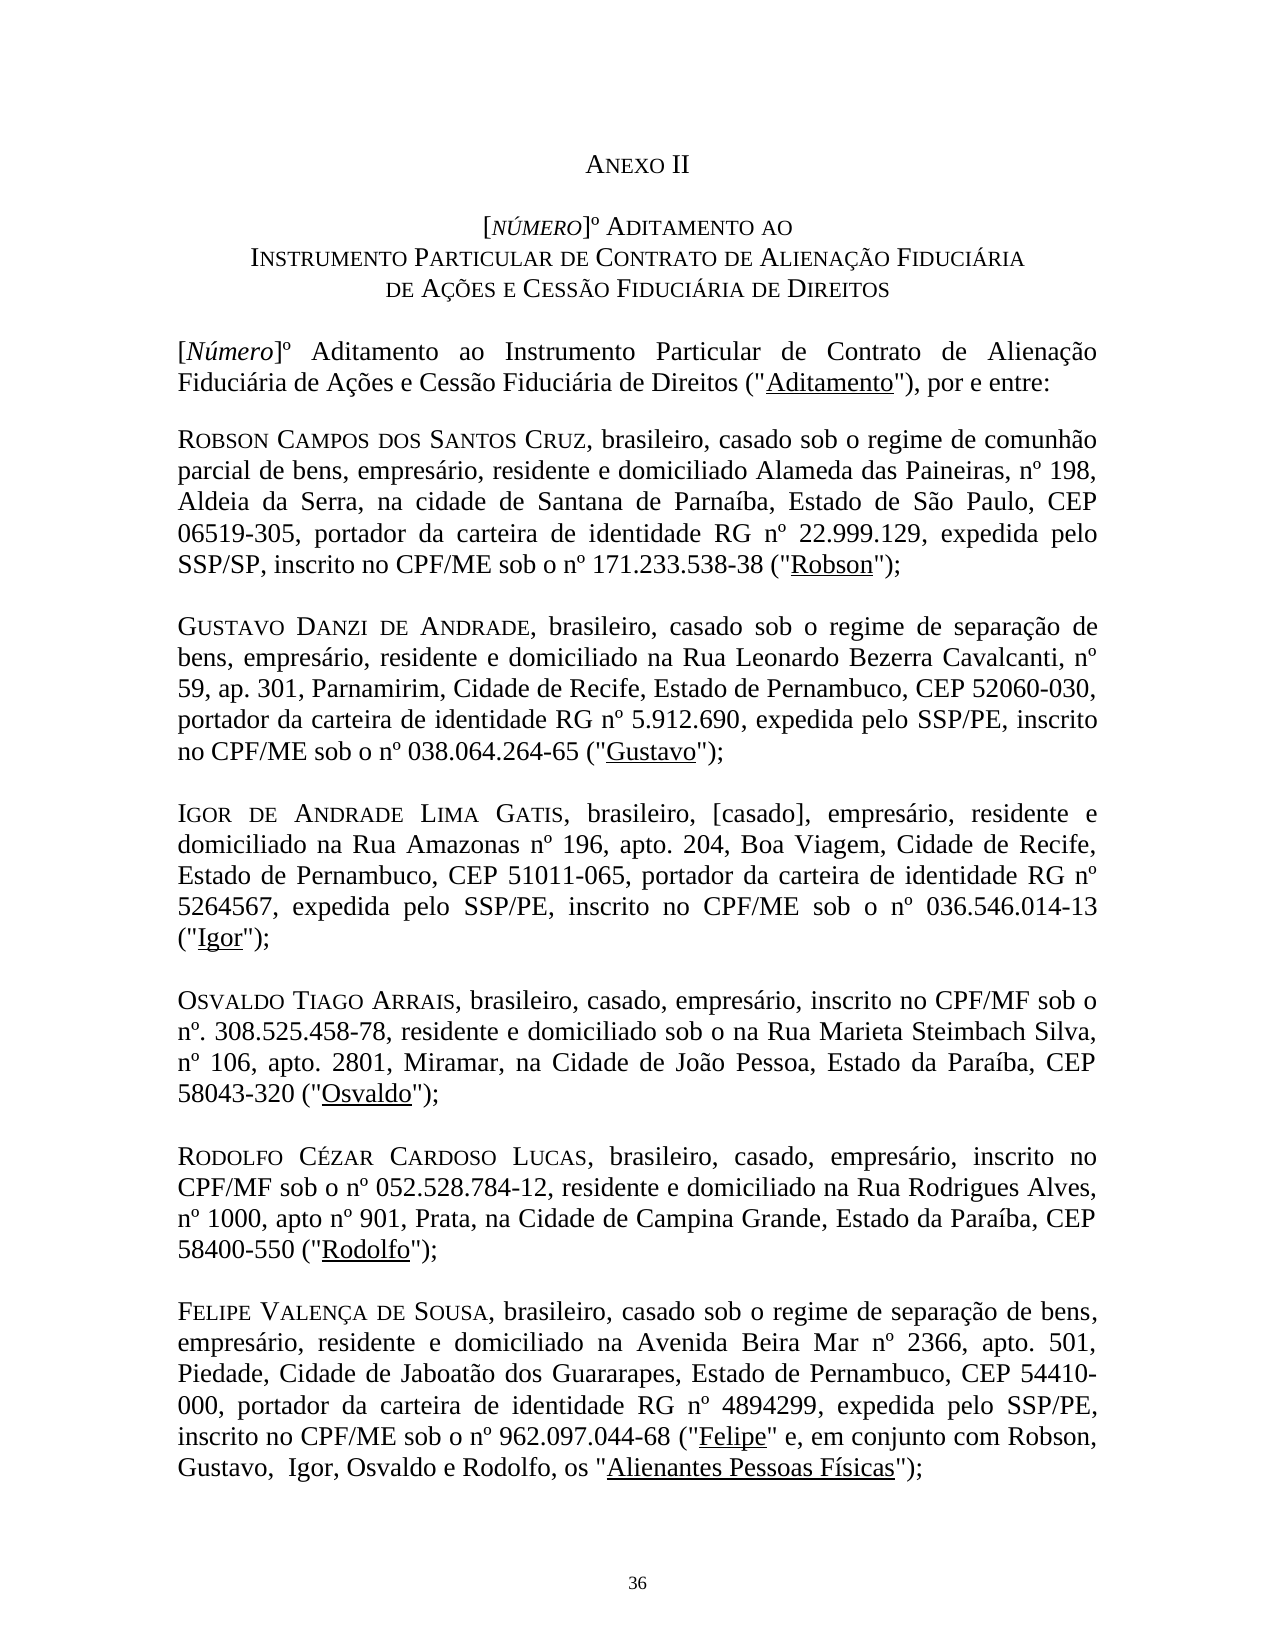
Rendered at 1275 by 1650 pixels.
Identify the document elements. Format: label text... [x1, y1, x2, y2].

text [número]º Aditamento ao [177, 210, 1098, 241]
text Gustavo Danzi de Andrade, brasileiro, casado sob o regime de separação de bens, empresário, residente e domiciliado na Rua Leonardo Bezerra Cavalcanti, nº 59, ap. 301, Parnamirim, Cidade de Recife, Estado de Pernambuco, CEP 52060-030, portador da carteira de identidade RG nº 5.912.690, expedida pelo SSP/PE, inscrito no CPF/ME sob o nº 038.064.264-65 ("Gustavo"); [177, 610, 1098, 766]
text Instrumento Particular de Contrato de Alienação Fiduciária [177, 241, 1098, 272]
text de Ações e Cessão Fiduciária de Direitos [177, 272, 1098, 303]
text [Número]º Aditamento ao Instrumento Particular de Contrato de Alienação Fiduciária de Ações e Cessão Fiduciária de Direitos ("Aditamento"), por e entre: [177, 334, 1098, 397]
text Anexo II [177, 148, 1098, 179]
text Osvaldo Tiago Arrais, brasileiro, casado, empresário, inscrito no CPF/MF sob o nº. 308.525.458-78, residente e domiciliado sob o na Rua Marieta Steimbach Silva, nº 106, apto. 2801, Miramar, na Cidade de João Pessoa, Estado da Paraíba, CEP 58043-320 ("Osvaldo"); [177, 984, 1098, 1108]
text Rodolfo Cézar Cardoso Lucas, brasileiro, casado, empresário, inscrito no CPF/MF sob o nº 052.528.784-12, residente e domiciliado na Rua Rodrigues Alves, nº 1000, apto nº 901, Prata, na Cidade de Campina Grande, Estado da Paraíba, CEP 58400-550 ("Rodolfo"); [177, 1139, 1098, 1264]
text Robson Campos dos Santos Cruz, brasileiro, casado sob o regime de comunhão parcial de bens, empresário, residente e domiciliado Alameda das Paineiras, nº 198, Aldeia da Serra, na cidade de Santana de Parnaíba, Estado de São Paulo, CEP 06519-305, portador da carteira de identidade RG nº 22.999.129, expedida pelo SSP/SP, inscrito no CPF/ME sob o nº 171.233.538-38 ("Robson"); [177, 423, 1098, 579]
text Felipe Valença de Sousa, brasileiro, casado sob o regime de separação de bens, empresário, residente e domiciliado na Avenida Beira Mar nº 2366, apto. 501, Piedade, Cidade de Jaboatão dos Guararapes, Estado de Pernambuco, CEP 54410-000, portador da carteira de identidade RG nº 4894299, expedida pelo SSP/PE, inscrito no CPF/ME sob o nº 962.097.044-68 ("Felipe" e, em conjunto com Robson, Gustavo, Igor, Osvaldo e Rodolfo, os "Alienantes Pessoas Físicas"); [177, 1295, 1098, 1482]
text Igor de Andrade Lima Gatis, brasileiro, [casado], empresário, residente e domiciliado na Rua Amazonas nº 196, apto. 204, Boa Viagem, Cidade de Recife, Estado de Pernambuco, CEP 51011-065, portador da carteira de identidade RG nº 5264567, expedida pelo SSP/PE, inscrito no CPF/ME sob o nº 036.546.014-13 ("Igor"); [177, 797, 1098, 953]
